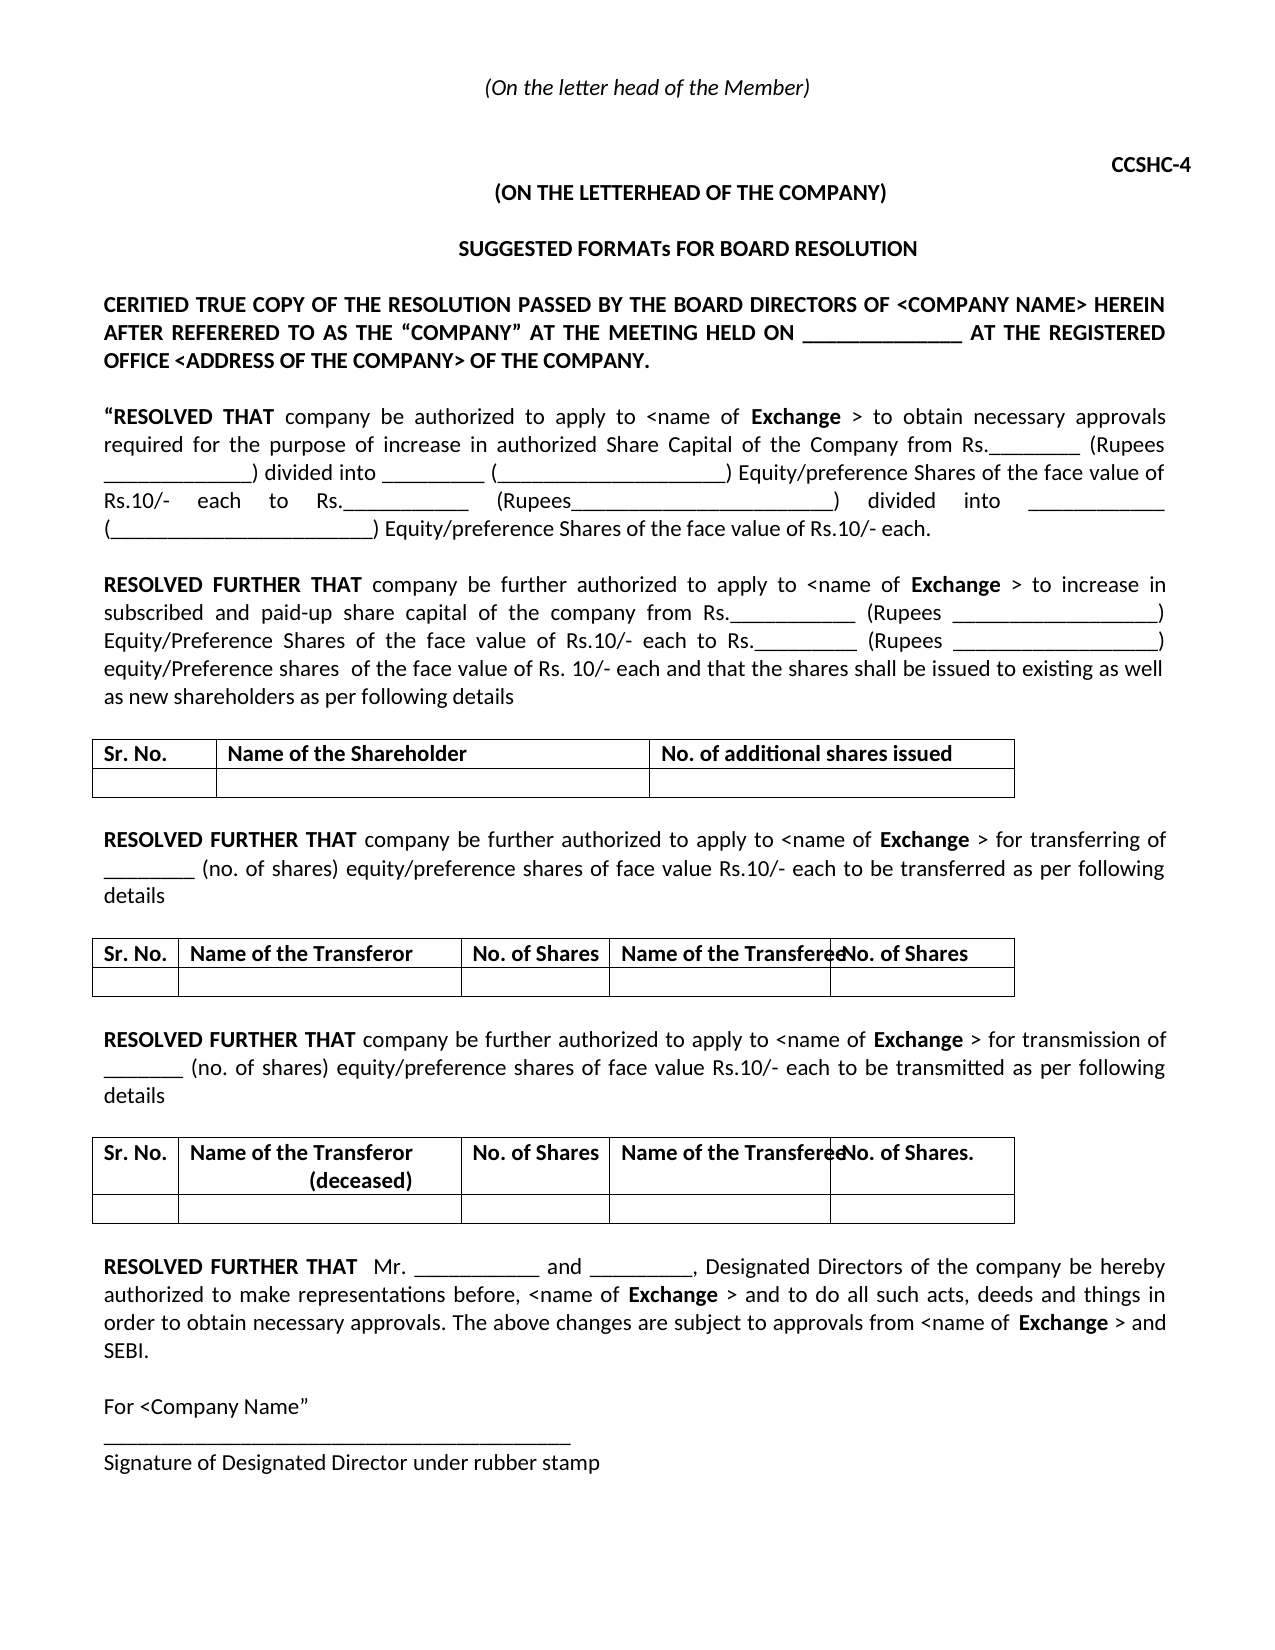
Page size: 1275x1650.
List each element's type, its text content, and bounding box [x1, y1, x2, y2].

table_header No. of Shares [462, 939, 609, 967]
table_cell [217, 769, 649, 797]
text RESOLVED FURTHER THAT company be further authorized to apply to <name of Exchange > for transferring of ________ (no. of shares) equity/preference shares of face value Rs.10/- each to be transferred as per following details [103, 826, 1167, 910]
text For <Company Name” [103, 1392, 1273, 1420]
table_cell [93, 769, 216, 797]
table_header Name of the Transferor (deceased) [179, 1138, 461, 1194]
table_header No. of Shares. [831, 1138, 1014, 1194]
table_cell [610, 1195, 830, 1223]
table_cell [831, 968, 1014, 996]
table_header Name of the Shareholder [217, 740, 649, 767]
text RESOLVED FURTHER THAT company be further authorized to apply to <name of Exchange > to increase in subscribed and paid-up share capital of the company from Rs.___________ (Rupees __________________) Equity/Preference Shares of the face value of Rs.10/- each to Rs._________ (Rupees __________________) equity/Preference shares of the face value of Rs. 10/- each and that the shares shall be issued to existing as well as new shareholders as per following details [103, 570, 1167, 710]
table_cell [93, 968, 178, 996]
text _________________________________________ [103, 1420, 1191, 1448]
table_header No. of additional shares issued [650, 740, 1014, 767]
table_cell [831, 1195, 1014, 1223]
table_header Sr. No. [93, 939, 178, 967]
table_header Name of the Transferee [610, 939, 830, 967]
table_cell [179, 968, 461, 996]
table_header Name of the Transferee [610, 1138, 830, 1194]
text RESOLVED FURTHER THAT company be further authorized to apply to <name of Exchange > for transmission of _______ (no. of shares) equity/preference shares of face value Rs.10/- each to be transmitted as per following details [103, 1025, 1167, 1109]
text SUGGESTED FORMATs FOR BOARD RESOLUTION [103, 234, 1273, 262]
table_header Sr. No. [93, 1138, 178, 1194]
text (ON THE LETTERHEAD OF THE COMPANY) [103, 178, 1273, 206]
text CCSHC-4 [103, 150, 1191, 178]
table_cell [462, 1195, 609, 1223]
table_cell [610, 968, 830, 996]
table_cell [650, 769, 1014, 797]
table_header Name of the Transferor [179, 939, 461, 967]
table_cell [462, 968, 609, 996]
table_header No. of Shares [831, 939, 1014, 967]
text RESOLVED FURTHER THAT Mr. ___________ and _________, Designated Directors of the company be hereby authorized to make representations before, <name of Exchange > and to do all such acts, deeds and things in order to obtain necessary approvals. The above changes are subject to approvals from <name of Exchange > and SEBI. [103, 1252, 1167, 1364]
table_header Sr. No. [93, 740, 216, 767]
text CERITIED TRUE COPY OF THE RESOLUTION PASSED BY THE BOARD DIRECTORS OF <COMPANY NAME> HEREIN AFTER REFERERED TO AS THE “COMPANY” AT THE MEETING HELD ON ______________ AT THE REGISTERED OFFICE <ADDRESS OF THE COMPANY> OF THE COMPANY. [103, 290, 1167, 374]
table_header No. of Shares [462, 1138, 609, 1194]
table_cell [179, 1195, 461, 1223]
table_cell [93, 1195, 178, 1223]
text “RESOLVED THAT company be authorized to apply to <name of Exchange > to obtain necessary approvals required for the purpose of increase in authorized Share Capital of the Company from Rs.________ (Rupees _____________) divided into _________ (____________________) Equity/preference Shares of the face value of Rs.10/- each to Rs.___________ (Rupees_______________________) divided into ____________ (_______________________) Equity/preference Shares of the face value of Rs.10/- each. [103, 402, 1167, 542]
text Signature of Designated Director under rubber stamp [103, 1448, 1235, 1476]
